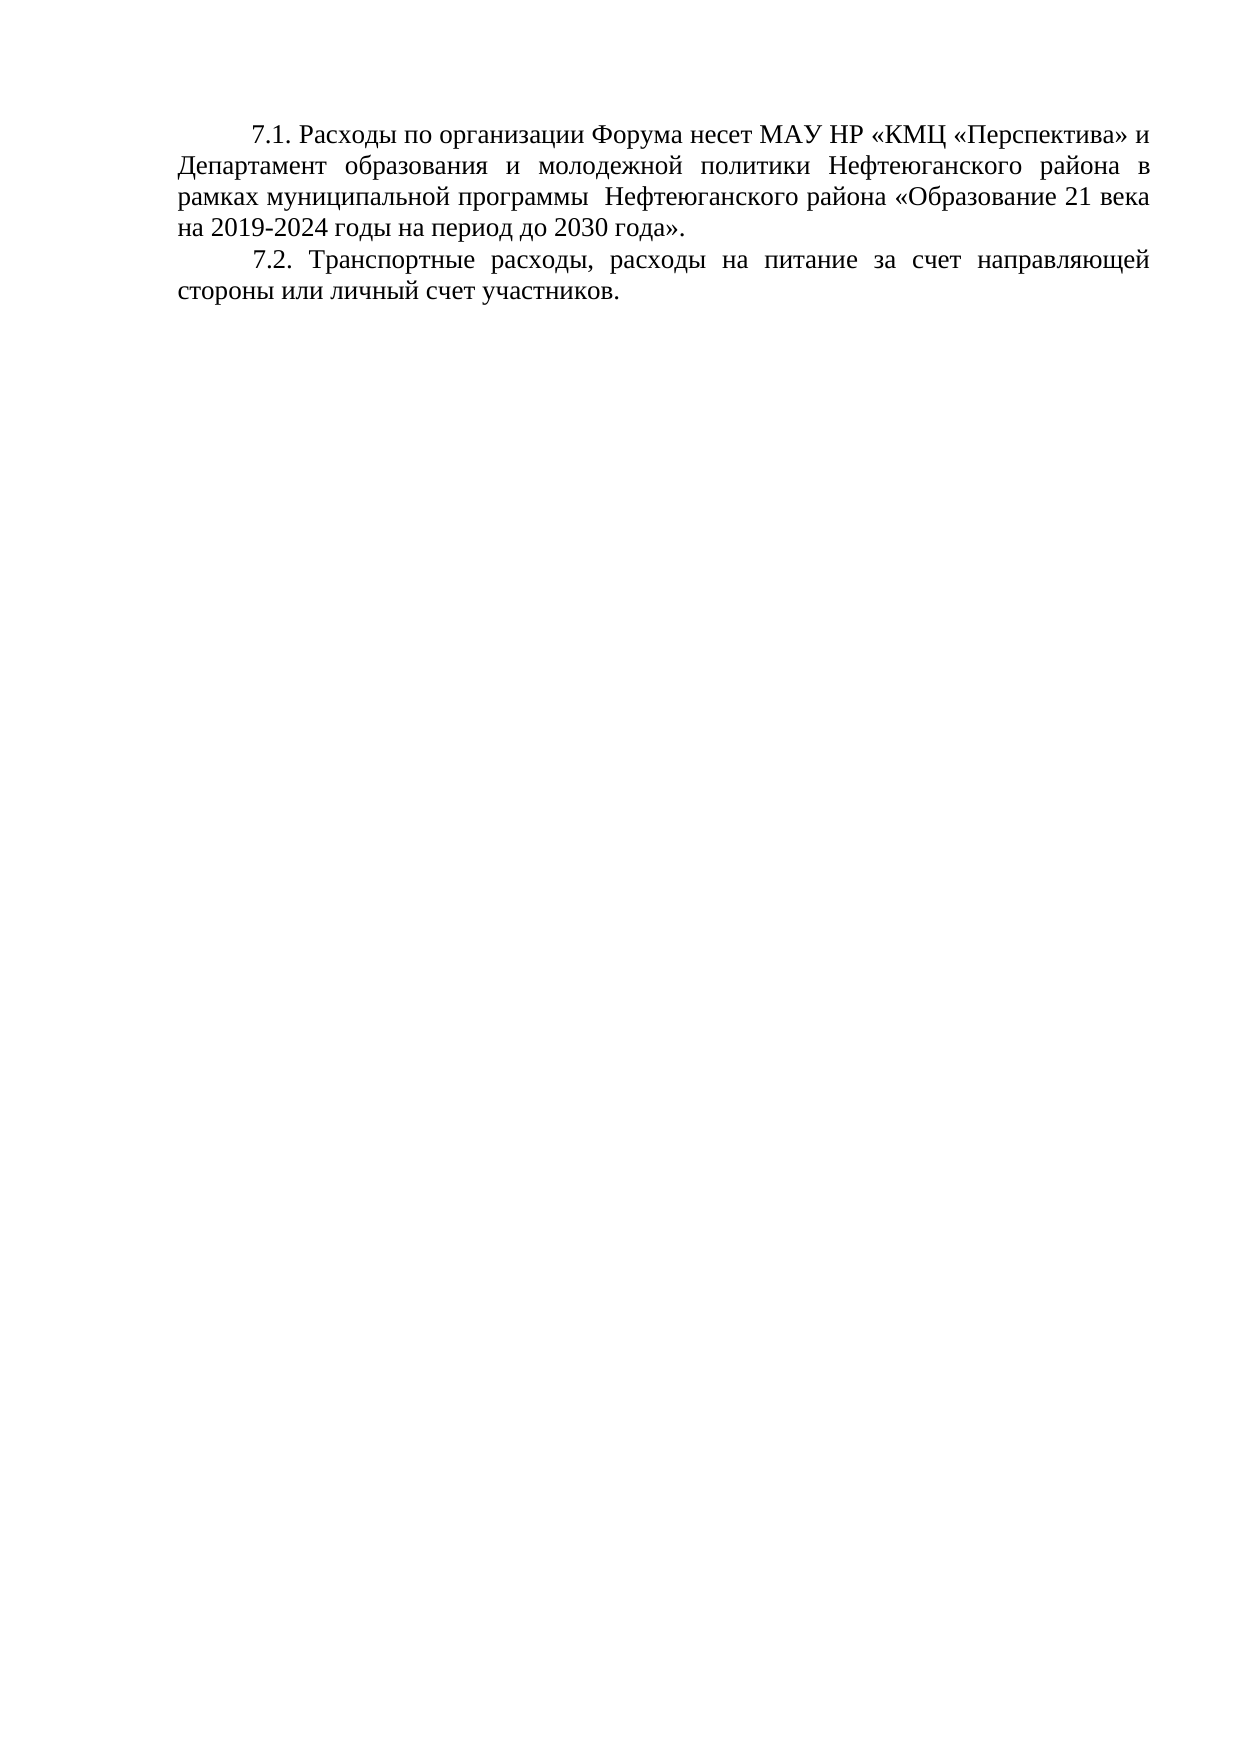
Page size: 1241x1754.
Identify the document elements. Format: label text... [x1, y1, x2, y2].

text 7.2. Транспортные расходы, расходы на питание за счет направляющей стороны или личный счет участников. [177, 243, 1152, 305]
text 7.1. Расходы по организации Форума несет МАУ НР «КМЦ «Перспектива» и Департамент образования и молодежной политики Нефтеюганского района в рамках муниципальной программы Нефтеюганского района «Образование 21 века на 2019-2024 годы на период до 2030 года». [177, 118, 1152, 243]
